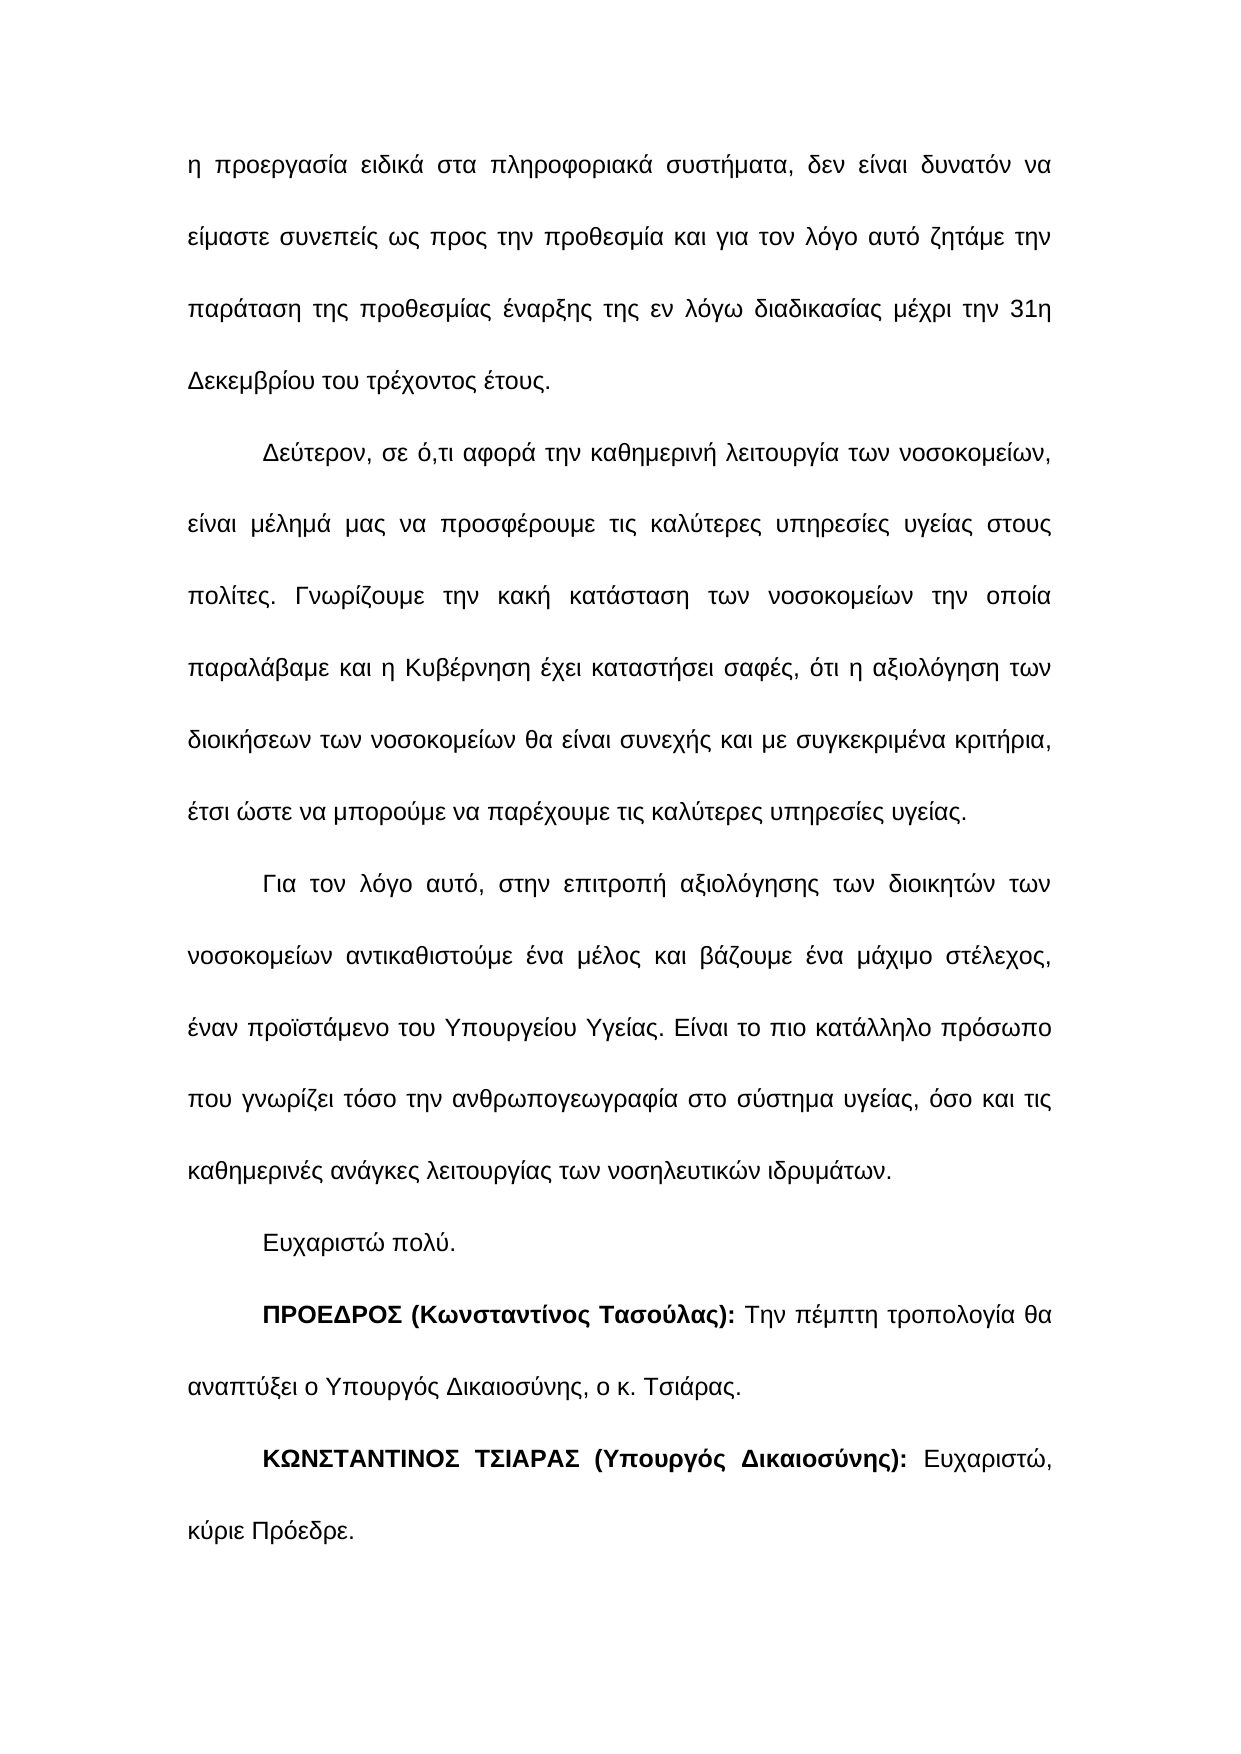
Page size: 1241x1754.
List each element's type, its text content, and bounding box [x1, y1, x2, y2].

text Ευχαριστώ πολύ. [187, 1228, 1053, 1257]
text Δεύτερον, σε ό,τι αφορά την καθημερινή λειτουργία των νοσοκομείων, είναι μέλημά μας να προσφέρουμε τις καλύτερες υπηρεσίες υγείας στους πολίτες. Γνωρίζουμε την κακή κατάσταση των νοσοκομείων την οποία παραλάβαμε και η Κυβέρνηση έχει καταστήσει σαφές, ότι η αξιολόγηση των διοικήσεων των νοσοκομείων θα είναι συνεχής και με συγκεκριμένα κριτήρια, έτσι ώστε να μπορούμε να παρέχουμε τις καλύτερες υπηρεσίες υγείας. [187, 437, 1053, 826]
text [187, 150, 1053, 394]
text Για τον λόγο αυτό, στην επιτροπή αξιολόγησης των διοικητών των νοσοκομείων αντικαθιστούμε ένα μέλος και βάζουμε ένα μάχιμο στέλεχος, έναν προϊστάμενο του Υπουργείου Υγείας. Είναι το πιο κατάλληλο πρόσωπο που γνωρίζει τόσο την ανθρωπογεωγραφία στο σύστημα υγείας, όσο και τις καθημερινές ανάγκες λειτουργίας των νοσηλευτικών ιδρυμάτων. [187, 869, 1053, 1185]
text ΚΩΝΣΤΑΝΤΙΝΟΣ ΤΣΙΑΡΑΣ (Υπουργός Δικαιοσύνης): Ευχαριστώ, κύριε Πρόεδρε. [187, 1444, 1053, 1544]
text ΠΡΟΕΔΡΟΣ (Κωνσταντίνος Τασούλας): Την πέμπτη τροπολογία θα αναπτύξει ο Υπουργός Δικαιοσύνης, ο κ. Τσιάρας. [187, 1300, 1053, 1401]
